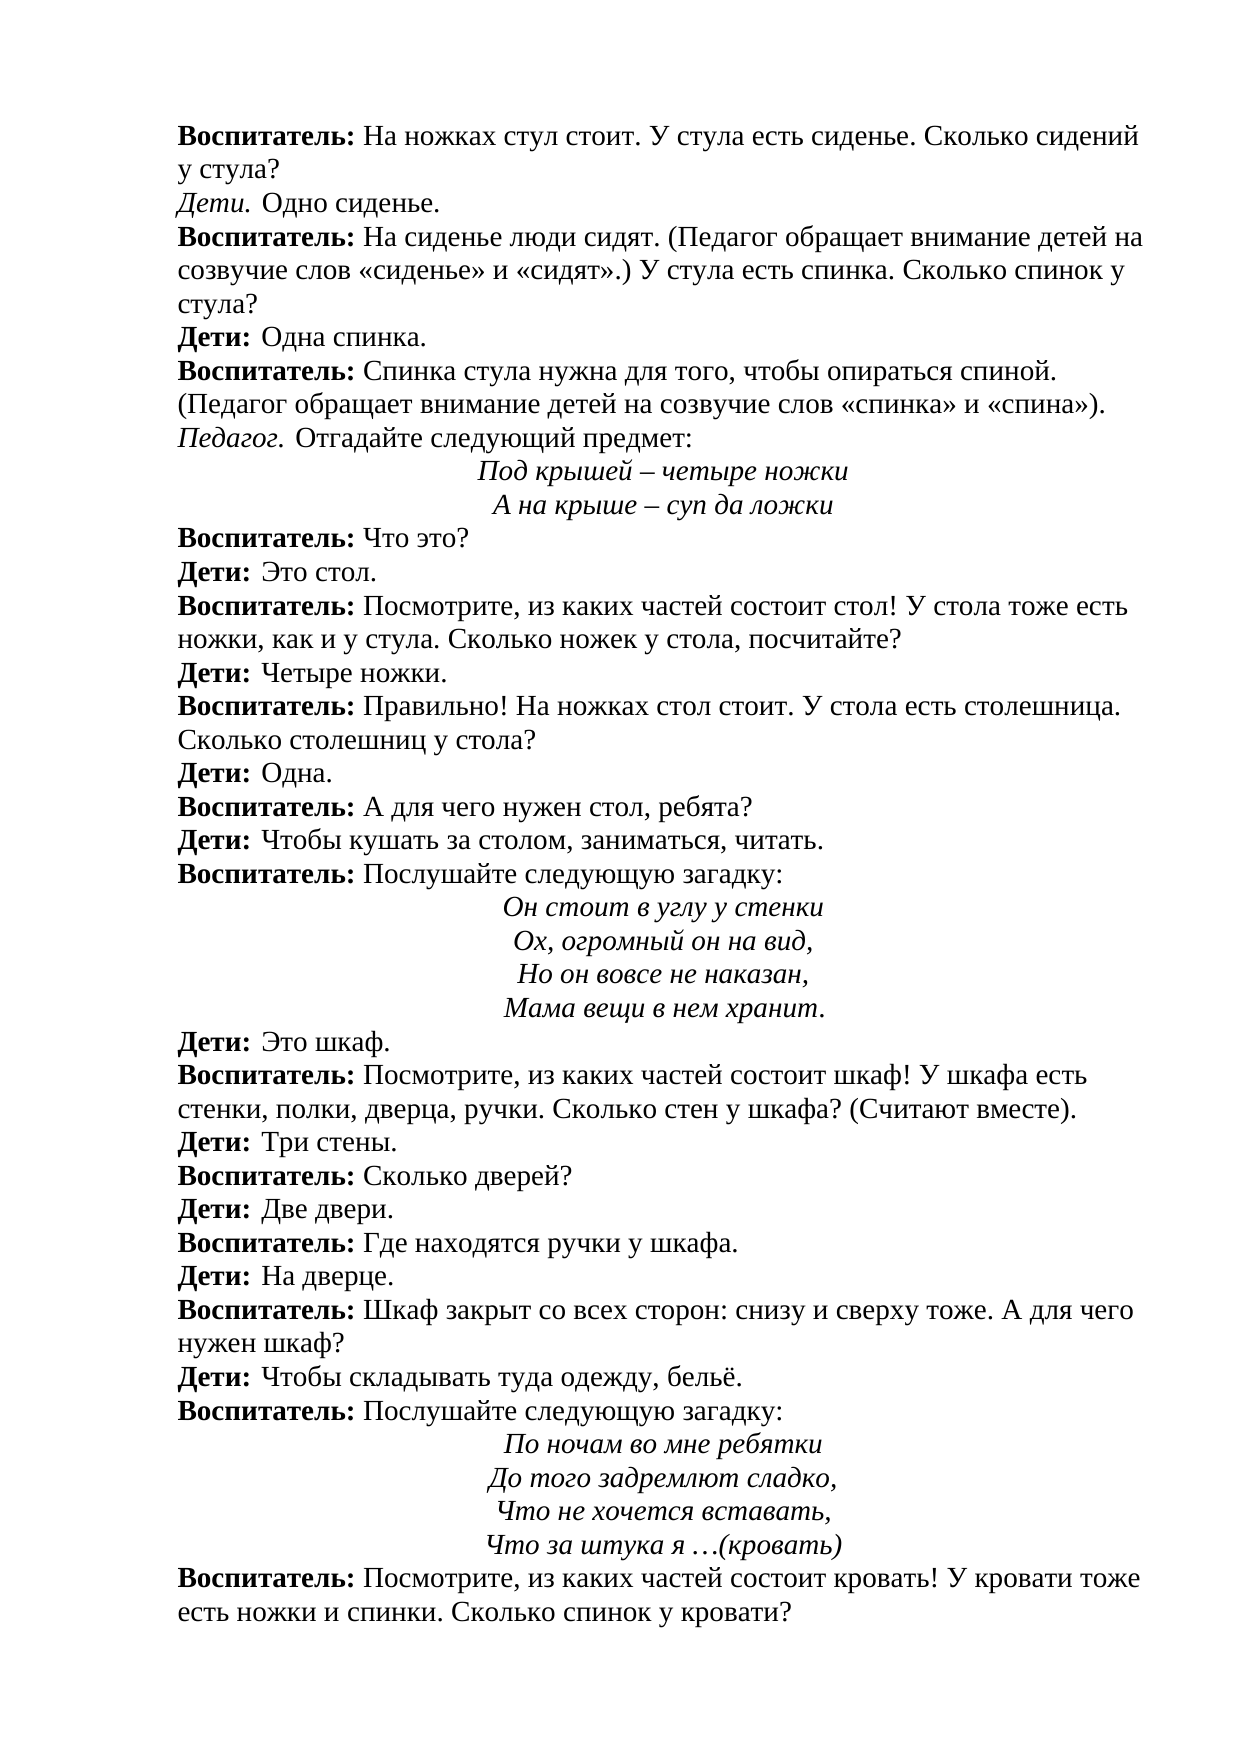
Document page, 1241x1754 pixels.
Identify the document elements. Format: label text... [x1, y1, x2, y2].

text Дети: Четыре ножки. [177, 655, 1152, 688]
text Дети: Одна. [177, 755, 1152, 789]
text Воспитатель: Что это? [177, 521, 1152, 554]
text Воспитатель: На ножках стул стоит. У стула есть сиденье. Сколько сидений у стула? [177, 118, 1152, 185]
text Педагог. Отгадайте следующий предмет: [177, 420, 1152, 453]
text Воспитатель: Посмотрите, из каких частей состоит шкаф! У шкафа есть стенки, полки, дверца, ручки. Сколько стен у шкафа? (Считают вместе). [177, 1057, 1152, 1124]
text По ночам во мне ребятки [177, 1426, 1152, 1460]
text Что за штука я …(кровать) [177, 1527, 1152, 1560]
text Дети: Чтобы складывать туда одежду, бельё. [177, 1359, 1152, 1393]
text Воспитатель: Послушайте следующую загадку: [177, 1393, 1152, 1426]
text Воспитатель: Послушайте следующую загадку: [177, 856, 1152, 889]
text Воспитатель: Правильно! На ножках стол стоит. У стола есть столешница. Сколько столешниц у стола? [177, 688, 1152, 755]
text Дети. Одно сиденье. [177, 185, 1152, 219]
text Дети: Чтобы кушать за столом, заниматься, читать. [177, 822, 1152, 856]
text Воспитатель: Где находятся ручки у шкафа. [177, 1225, 1152, 1258]
text Воспитатель: Посмотрите, из каких частей состоит стол! У стола тоже есть ножки, как и у стула. Сколько ножек у стола, посчитайте? [177, 588, 1152, 655]
text Но он вовсе не наказан, [177, 957, 1152, 990]
text Мама вещи в нем хранит. [177, 990, 1152, 1024]
text А на крыше – суп да ложки [177, 487, 1152, 521]
text Воспитатель: Спинка стула нужна для того, чтобы опираться спиной. (Педагог обращает внимание детей на созвучие слов «спинка» и «спина»). [177, 353, 1152, 420]
text До того задремлют сладко, [177, 1460, 1152, 1493]
text Дети: Одна спинка. [177, 319, 1152, 353]
text Воспитатель: Посмотрите, из каких частей состоит кровать! У кровати тоже есть ножки и спинки. Сколько спинок у кровати? [177, 1560, 1152, 1627]
text Ох, огромный он на вид, [177, 923, 1152, 957]
text Дети: Три стены. [177, 1124, 1152, 1158]
text Дети: Это стол. [177, 554, 1152, 588]
text Дети: Две двери. [177, 1191, 1152, 1225]
text Он стоит в углу у стенки [177, 889, 1152, 923]
text Воспитатель: Шкаф закрыт со всех сторон: снизу и сверху тоже. А для чего нужен шкаф? [177, 1292, 1152, 1359]
text Воспитатель: А для чего нужен стол, ребята? [177, 789, 1152, 822]
text Что не хочется вставать, [177, 1493, 1152, 1527]
text Дети: Это шкаф. [177, 1024, 1152, 1057]
text Воспитатель: Сколько дверей? [177, 1158, 1152, 1191]
text Воспитатель: На сиденье люди сидят. (Педагог обращает внимание детей на созвучие слов «сиденье» и «сидят».) У стула есть спинка. Сколько спинок у стула? [177, 219, 1152, 319]
text Дети: На дверце. [177, 1258, 1152, 1292]
text Под крышей – четыре ножки [177, 453, 1152, 487]
